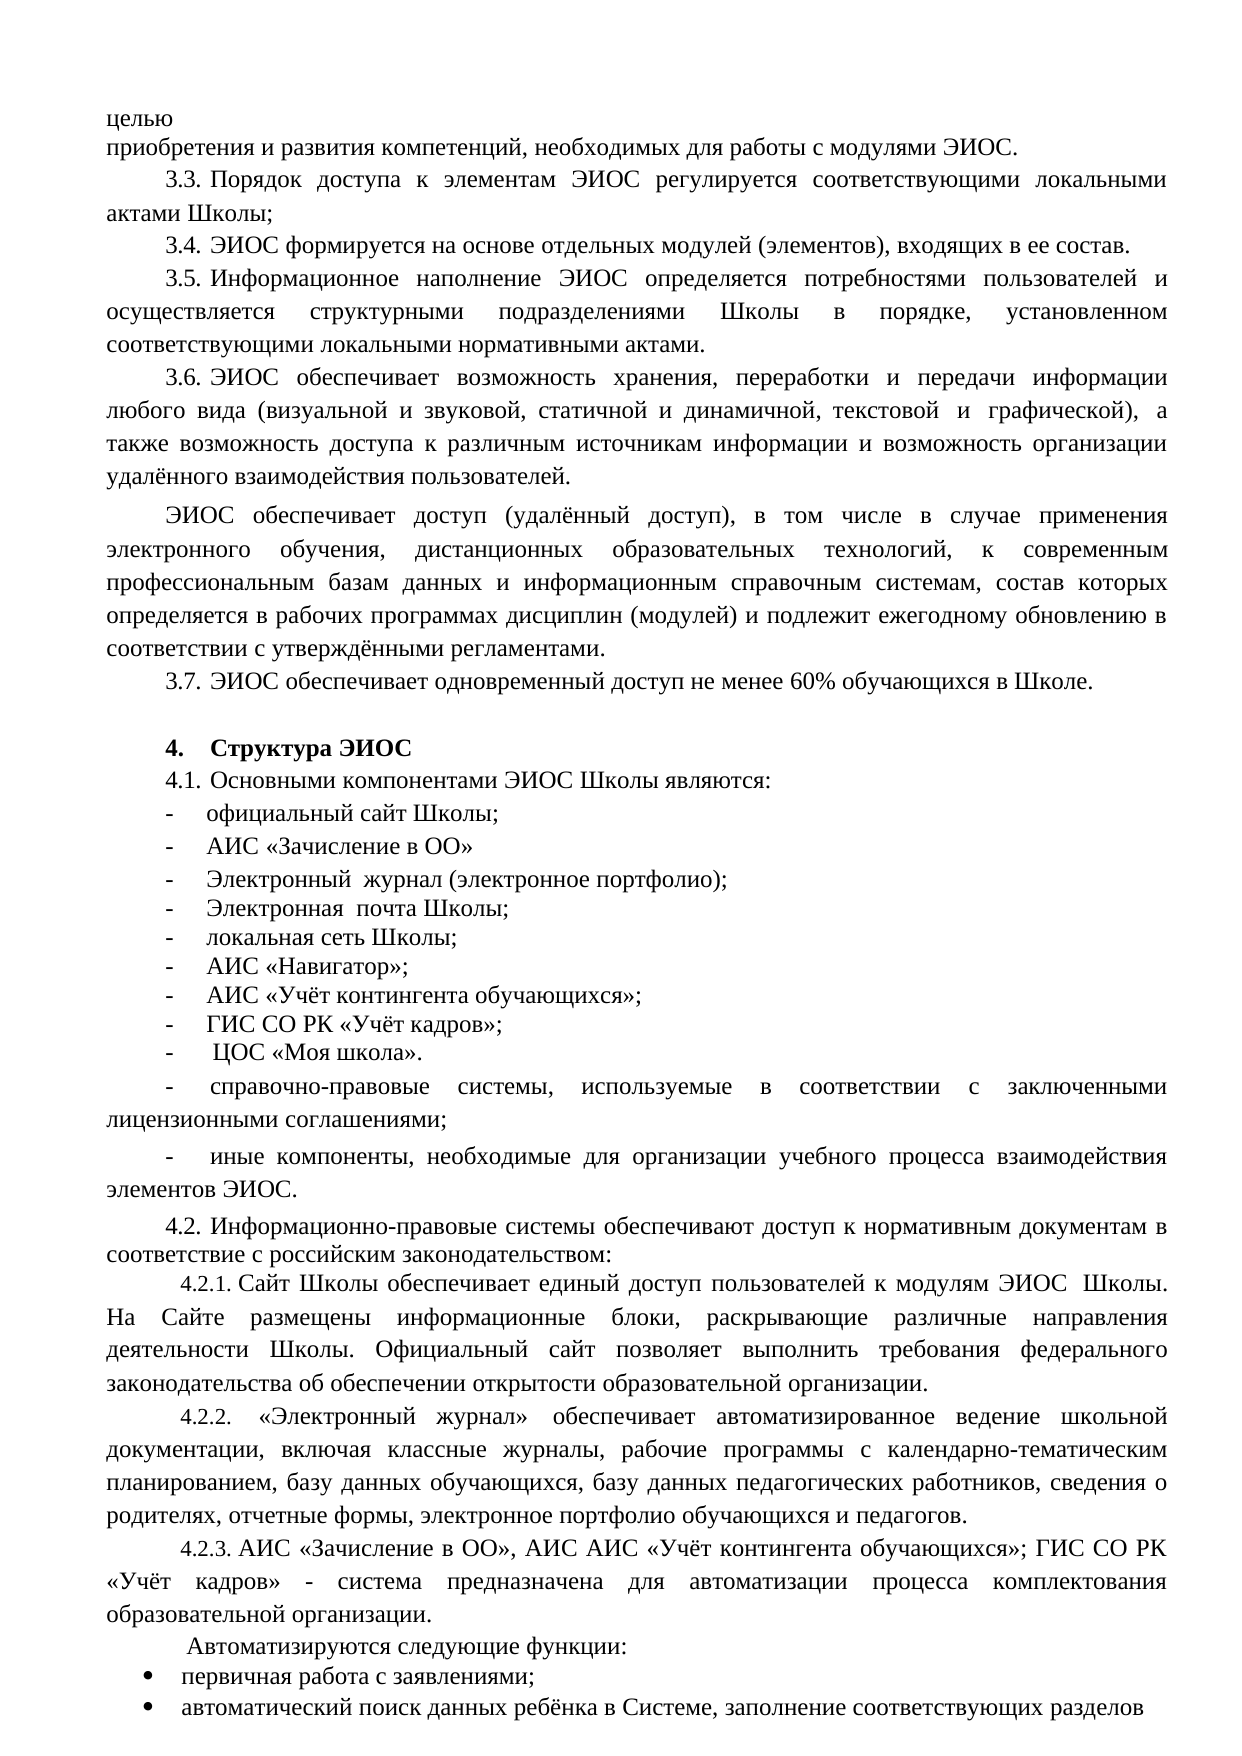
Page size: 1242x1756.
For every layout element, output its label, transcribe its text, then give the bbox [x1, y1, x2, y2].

list Электронный журнал (электронное портфолио); [165, 864, 1168, 893]
list Основными компонентами ЭИОС Школы являются: [165, 765, 1179, 794]
list Информационно-правовые системы обеспечивают доступ к нормативным документам в соответствие с российским законодательством: [106, 1211, 1167, 1268]
list локальная сеть Школы; [165, 922, 1179, 951]
text ЭИОС обеспечивает доступ (удалённый доступ), в том числе в случае применения электронного обучения, дистанционных образовательных технологий, к современным профессиональным базам данных и информационным справочным системам, состав которых определяется в рабочих программах дисциплин (модулей) и подлежит ежегодному обновлению в соответствии с утверждёнными регламентами. [106, 501, 1168, 661]
list ГИС СО РК «Учёт кадров»; [165, 1009, 1179, 1037]
list АИС «Зачисление в ОО», АИС АИС «Учёт контингента обучающихся»; ГИС СО РК «Учёт кадров» - система предназначена для автоматизации процесса комплектования образовательной организации. [106, 1533, 1167, 1628]
text целью приобретения и развития компетенций, необходимых для работы с модулями ЭИОС. [106, 103, 1179, 160]
list Электронная почта Школы; [165, 893, 1179, 922]
list ЦОС «Моя школа». [165, 1037, 1179, 1066]
list АИС «Навигатор»; [165, 951, 1179, 980]
list «Электронный журнал» обеспечивает автоматизированное ведение школьной документации, включая классные журналы, рабочие программы с календарно-тематическим планированием, базу данных обучающихся, базу данных педагогических работников, сведения о родителях, отчетные формы, электронное портфолио обучающихся и педагогов. [106, 1401, 1168, 1528]
list АИС «Зачисление в ОО» [165, 831, 1179, 860]
list иные компоненты, необходимые для организации учебного процесса взаимодействия элементов ЭИОС. [106, 1141, 1167, 1203]
text Автоматизируются следующие функции: [186, 1632, 1179, 1660]
list Информационное наполнение ЭИОС определяется потребностями пользователей и осуществляется структурными подразделениями Школы в порядке, установленном соответствующими локальными нормативными актами. [106, 263, 1168, 358]
subtitle Структура ЭИОС [165, 733, 1179, 762]
list первичная работа с заявлениями; [144, 1660, 1179, 1691]
list Порядок доступа к элементам ЭИОС регулируется соответствующими локальными актами Школы; [106, 164, 1167, 226]
list справочно-правовые системы, используемые в соответствии с заключенными лицензионными соглашениями; [106, 1071, 1168, 1132]
list ЭИОС обеспечивает одновременный доступ не менее 60% обучающихся в Школе. [165, 666, 1179, 695]
list Сайт Школы обеспечивает единый доступ пользователей к модулям ЭИОС Школы. На Сайте размещены информационные блоки, раскрывающие различные направления деятельности Школы. Официальный сайт позволяет выполнить требования федерального законодательства об обеспечении открытости образовательной организации. [106, 1268, 1168, 1396]
list ЭИОС обеспечивает возможность хранения, переработки и передачи информации любого вида (визуальной и звуковой, статичной и динамичной, текстовой и графической), а также возможность доступа к различным источникам информации и возможность организации удалённого взаимодействия пользователей. [106, 362, 1168, 490]
list ЭИОС формируется на основе отдельных модулей (элементов), входящих в ее состав. [165, 231, 1179, 259]
list автоматический поиск данных ребёнка в Системе, заполнение соответствующих разделов [144, 1691, 1179, 1721]
list официальный сайт Школы; [165, 798, 1179, 827]
list АИС «Учёт контингента обучающихся»; [165, 980, 1179, 1008]
